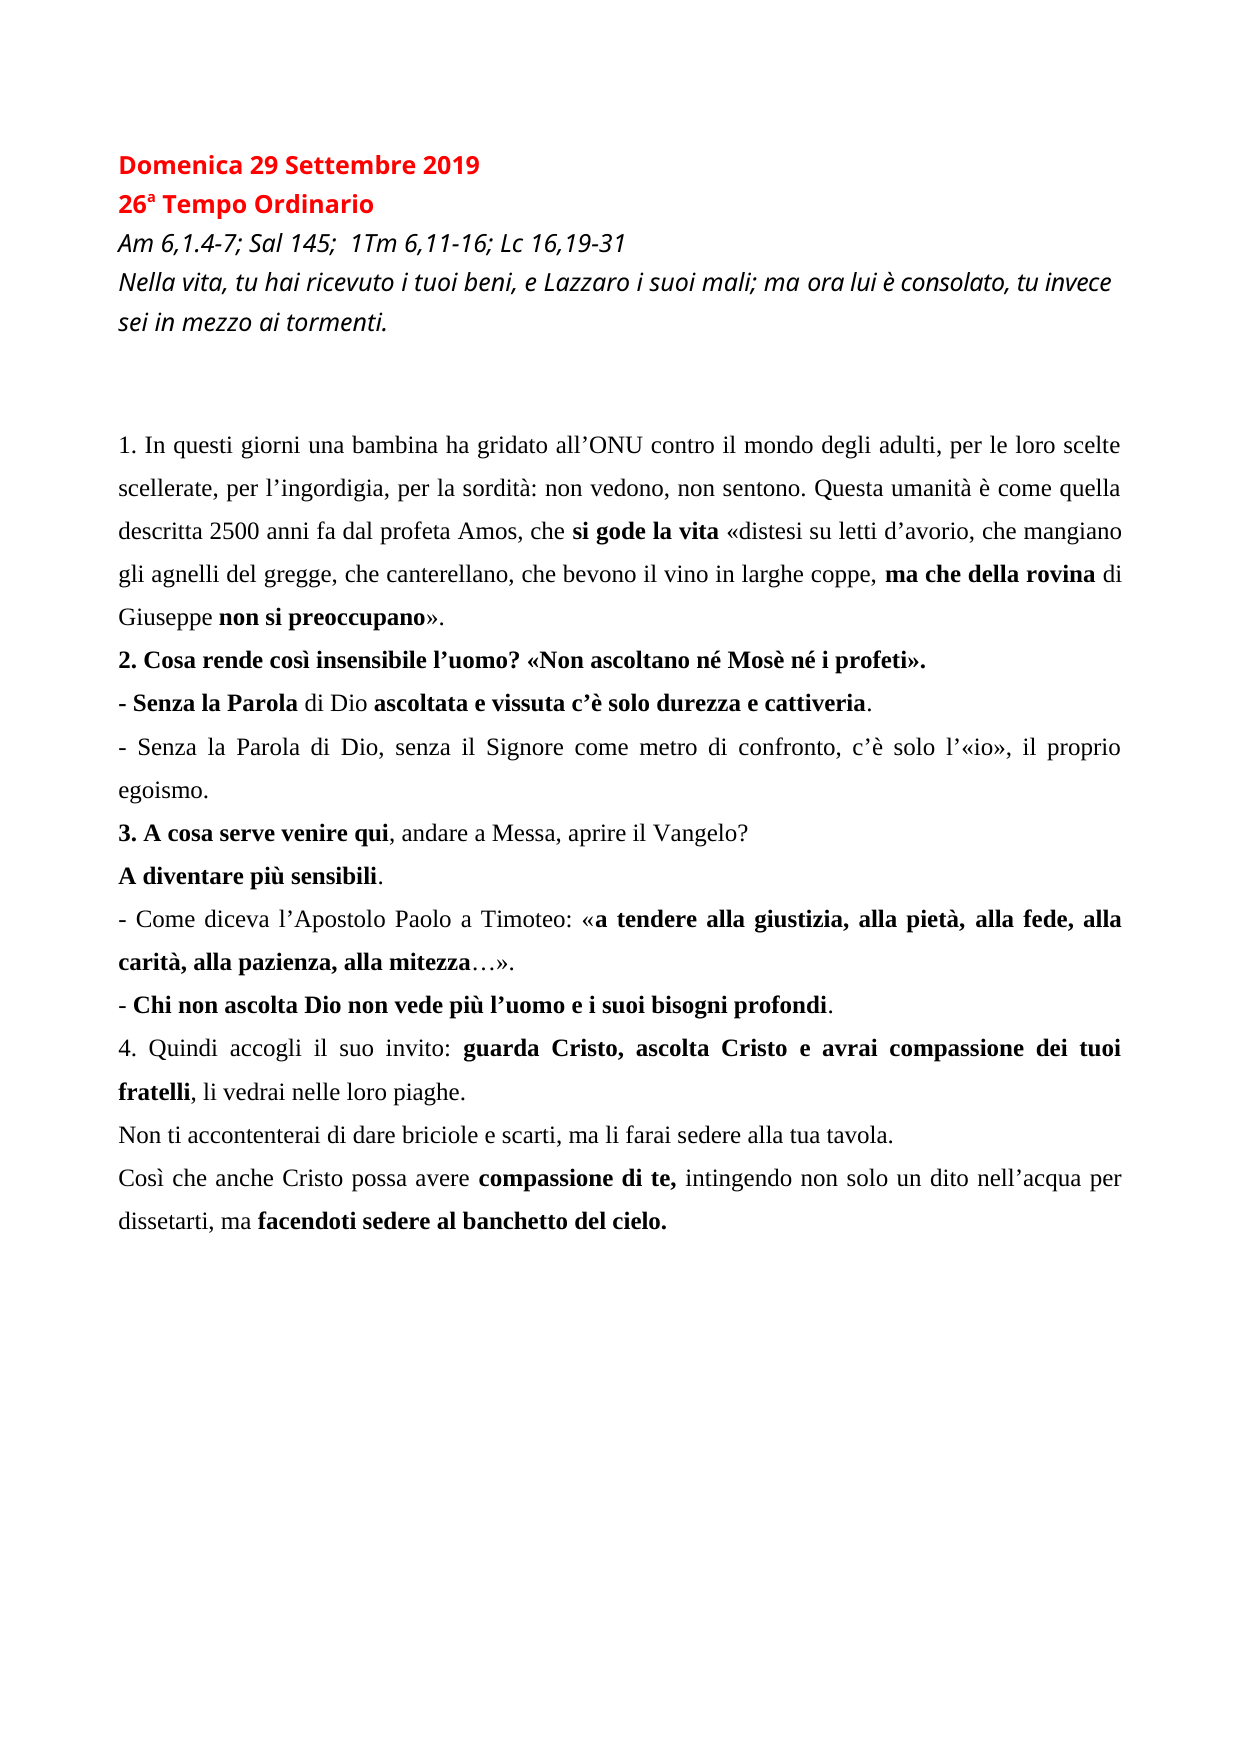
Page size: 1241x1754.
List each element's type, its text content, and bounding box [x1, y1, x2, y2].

text Non ti accontenterai di dare briciole e scarti, ma li farai sedere alla tua tavola. [118, 1120, 1122, 1148]
text Così che anche Cristo possa avere compassione di te, intingendo non solo un dito nell’acqua per dissetarti, ma facendoti sedere al banchetto del cielo. [118, 1163, 1122, 1235]
text Domenica 29 Settembre 2019 [118, 148, 1122, 182]
text 26a Tempo Ordinario [118, 187, 1122, 221]
text 2. Cosa rende così insensibile l’uomo? «Non ascoltano né Mosè né i profeti». [118, 645, 1122, 674]
text - Come diceva l’Apostolo Paolo a Timoteo: «a tendere alla giustizia, alla pietà, alla fede, alla carità, alla pazienza, alla mitezza…». [118, 904, 1122, 976]
text 1. In questi giorni una bambina ha gridato all’ONU contro il mondo degli adulti, per le loro scelte scellerate, per l’ingordigia, per la sordità: non vedono, non sentono. Questa umanità è come quella descritta 2500 anni fa dal profeta Amos, che si gode la vita «distesi su letti d’avorio, che mangiano gli agnelli del gregge, che canterellano, che bevono il vino in larghe coppe, ma che della rovina di Giuseppe non si preoccupano». [118, 430, 1122, 631]
text 3. A cosa serve venire qui, andare a Messa, aprire il Vangelo? [118, 818, 1122, 847]
text Am 6,1.4-7; Sal 145; 1Tm 6,11-16; Lc 16,19-31 [118, 226, 1122, 260]
text - Chi non ascolta Dio non vede più l’uomo e i suoi bisogni profondi. [118, 990, 1122, 1019]
text A diventare più sensibili. [118, 861, 1122, 890]
text - Senza la Parola di Dio, senza il Signore come metro di confronto, c’è solo l’«io», il proprio egoismo. [118, 732, 1122, 803]
text Nella vita, tu hai ricevuto i tuoi beni, e Lazzaro i suoi mali; ma ora lui è consolato, tu invece sei in mezzo ai tormenti. [118, 265, 1122, 338]
text - Senza la Parola di Dio ascoltata e vissuta c’è solo durezza e cattiveria. [118, 688, 1122, 717]
text 4. Quindi accogli il suo invito: guarda Cristo, ascolta Cristo e avrai compassione dei tuoi fratelli, li vedrai nelle loro piaghe. [118, 1033, 1122, 1105]
